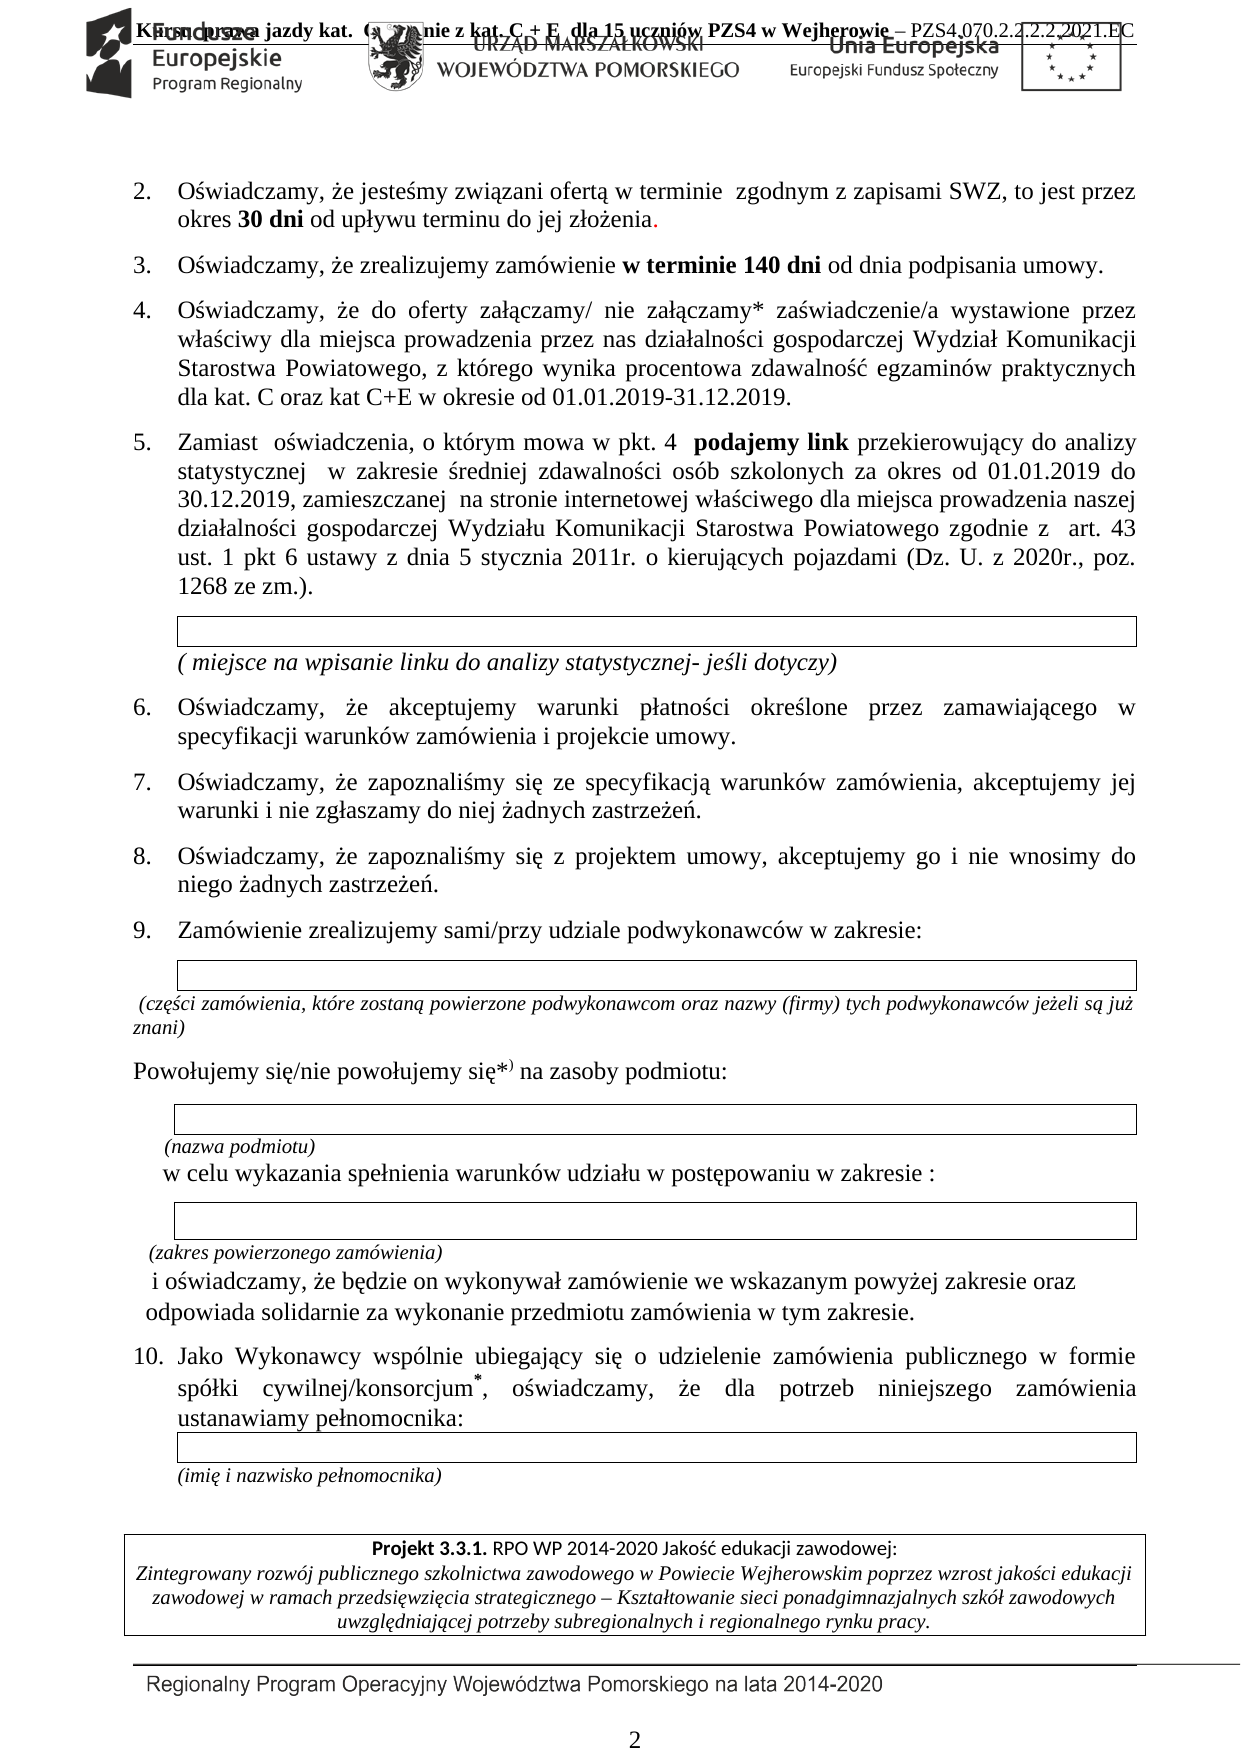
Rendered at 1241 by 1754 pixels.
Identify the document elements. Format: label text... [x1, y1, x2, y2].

list Oświadczamy, że akceptujemy warunki płatności określone przez zamawiającego w specyfikacji warunków zamówienia i projekcie umowy. [133, 692, 1137, 750]
list Zamówienie zrealizujemy sami/przy udziale podwykonawców w zakresie: [133, 915, 1137, 944]
picture [132, 1663, 1241, 1696]
list (imię i nazwisko pełnomocnika) [177, 1463, 1137, 1487]
text w celu wykazania spełnienia warunków udziału w postępowaniu w zakresie : [133, 1158, 1137, 1187]
table_header [175, 1105, 1136, 1133]
list Oświadczamy, że do oferty załączamy/ nie załączamy* zaświadczenie/a wystawione przez właściwy dla miejsca prowadzenia przez nas działalności gospodarczej Wydział Komunikacji Starostwa Powiatowego, z którego wynika procentowa zdawalność egzaminów praktycznych dla kat. C oraz kat C+E w okresie od 01.01.2019-31.12.2019. [133, 295, 1137, 410]
list Oświadczamy, że zapoznaliśmy się z projektem umowy, akceptujemy go i nie wnosimy do niego żadnych zastrzeżeń. [133, 841, 1137, 898]
text (zakres powierzonego zamówienia) [133, 1240, 1137, 1264]
list Jako Wykonawcy wspólnie ubiegający się o udzielenie zamówienia publicznego w formie spółki cywilnej/konsorcjum*, oświadczamy, że dla potrzeb niniejszego zamówienia ustanawiamy pełnomocnika: [133, 1341, 1137, 1432]
table_header [178, 617, 1136, 646]
list Zamiast oświadczenia, o którym mowa w pkt. 4 podajemy link przekierowujący do analizy statystycznej w zakresie średniej zdawalności osób szkolonych za okres od 01.01.2019 do 30.12.2019, zamieszczanej na stronie internetowej właściwego dla miejsca prowadzenia naszej działalności gospodarczej Wydziału Komunikacji Starostwa Powiatowego zgodnie z art. 43 ust. 1 pkt 6 ustawy z dnia 5 stycznia 2011r. o kierujących pojazdami (Dz. U. z 2020r., poz. 1268 ze zm.). [133, 427, 1137, 599]
table_header [178, 961, 1136, 990]
table_header [175, 1203, 1136, 1239]
text (części zamówienia, które zostaną powierzone podwykonawcom oraz nazwy (firmy) tych podwykonawców jeżeli są już znani) [133, 991, 1137, 1039]
picture [72, 7, 1130, 120]
text Powołujemy się/nie powołujemy się*) na zasoby podmiotu: [133, 1056, 1137, 1085]
table_header [178, 1433, 1136, 1462]
text (nazwa podmiotu) [133, 1134, 1137, 1158]
list Oświadczamy, że zrealizujemy zamówienie w terminie 140 dni od dnia podpisania umowy. [133, 250, 1137, 279]
text odpowiada solidarnie za wykonanie przedmiotu zamówienia w tym zakresie. [133, 1297, 1137, 1326]
list ( miejsce na wpisanie linku do analizy statystycznej- jeśli dotyczy) [177, 647, 1137, 676]
text i oświadczamy, że będzie on wykonywał zamówienie we wskazanym powyżej zakresie oraz [133, 1266, 1137, 1294]
list Oświadczamy, że jesteśmy związani ofertą w terminie zgodnym z zapisami SWZ, to jest przez okres 30 dni od upływu terminu do jej złożenia. [133, 176, 1137, 233]
list Oświadczamy, że zapoznaliśmy się ze specyfikacją warunków zamówienia, akceptujemy jej warunki i nie zgłaszamy do niej żadnych zastrzeżeń. [133, 767, 1137, 824]
